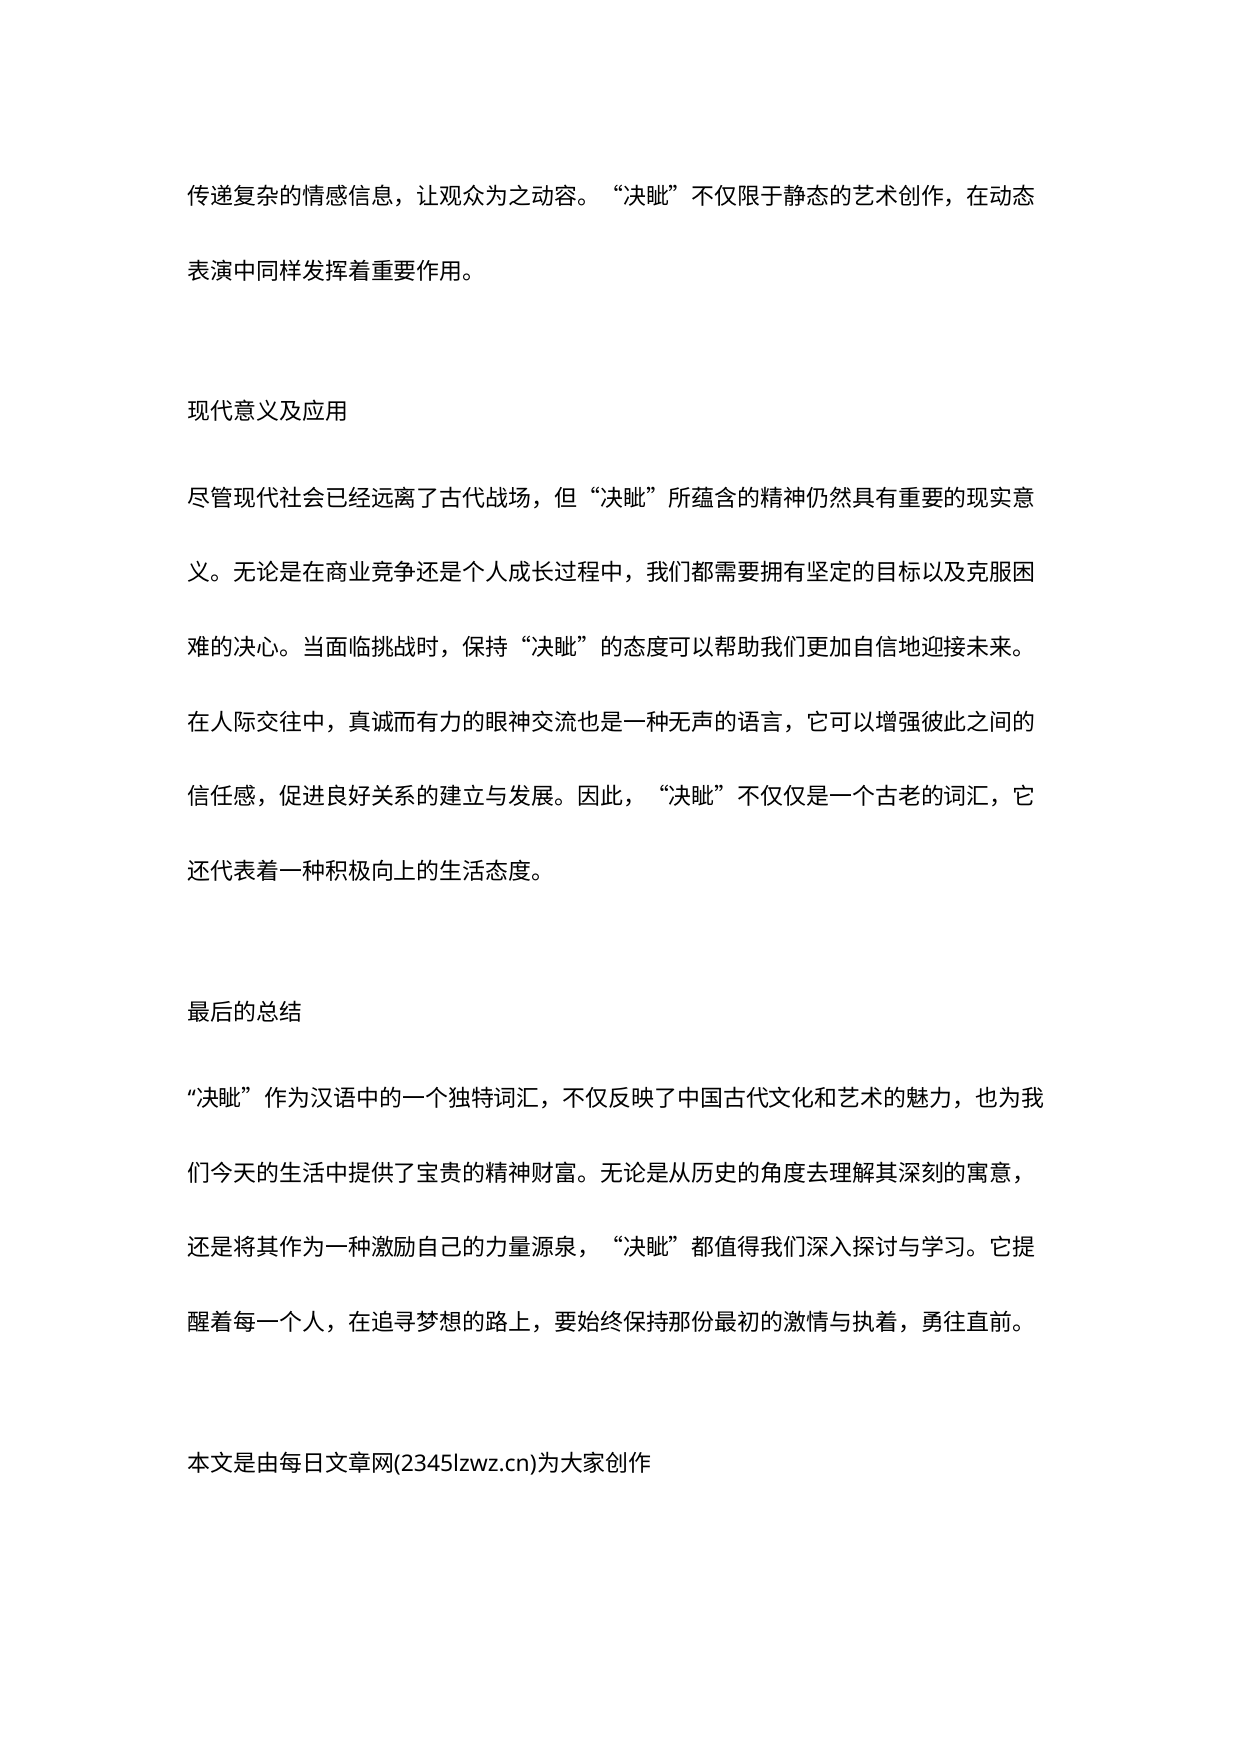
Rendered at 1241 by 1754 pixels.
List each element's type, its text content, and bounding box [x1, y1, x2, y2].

text “决眦”作为汉语中的一个独特词汇，不仅反映了中国古代文化和艺术的魅力，也为我们今天的生活中提供了宝贵的精神财富。无论是从历史的角度去理解其深刻的寓意，还是将其作为一种激励自己的力量源泉，“决眦”都值得我们深入探讨与学习。它提醒着每一个人，在追寻梦想的路上，要始终保持那份最初的激情与执着，勇往直前。 [187, 1064, 1053, 1353]
text 最后的总结 [187, 977, 1053, 1042]
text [187, 162, 1053, 302]
text 本文是由每日文章网(2345lzwz.cn)为大家创作 [187, 1428, 1053, 1493]
text 现代意义及应用 [187, 377, 1053, 442]
text 尽管现代社会已经远离了古代战场，但“决眦”所蕴含的精神仍然具有重要的现实意义。无论是在商业竞争还是个人成长过程中，我们都需要拥有坚定的目标以及克服困难的决心。当面临挑战时，保持“决眦”的态度可以帮助我们更加自信地迎接未来。在人际交往中，真诚而有力的眼神交流也是一种无声的语言，它可以增强彼此之间的信任感，促进良好关系的建立与发展。因此，“决眦”不仅仅是一个古老的词汇，它还代表着一种积极向上的生活态度。 [187, 464, 1053, 902]
